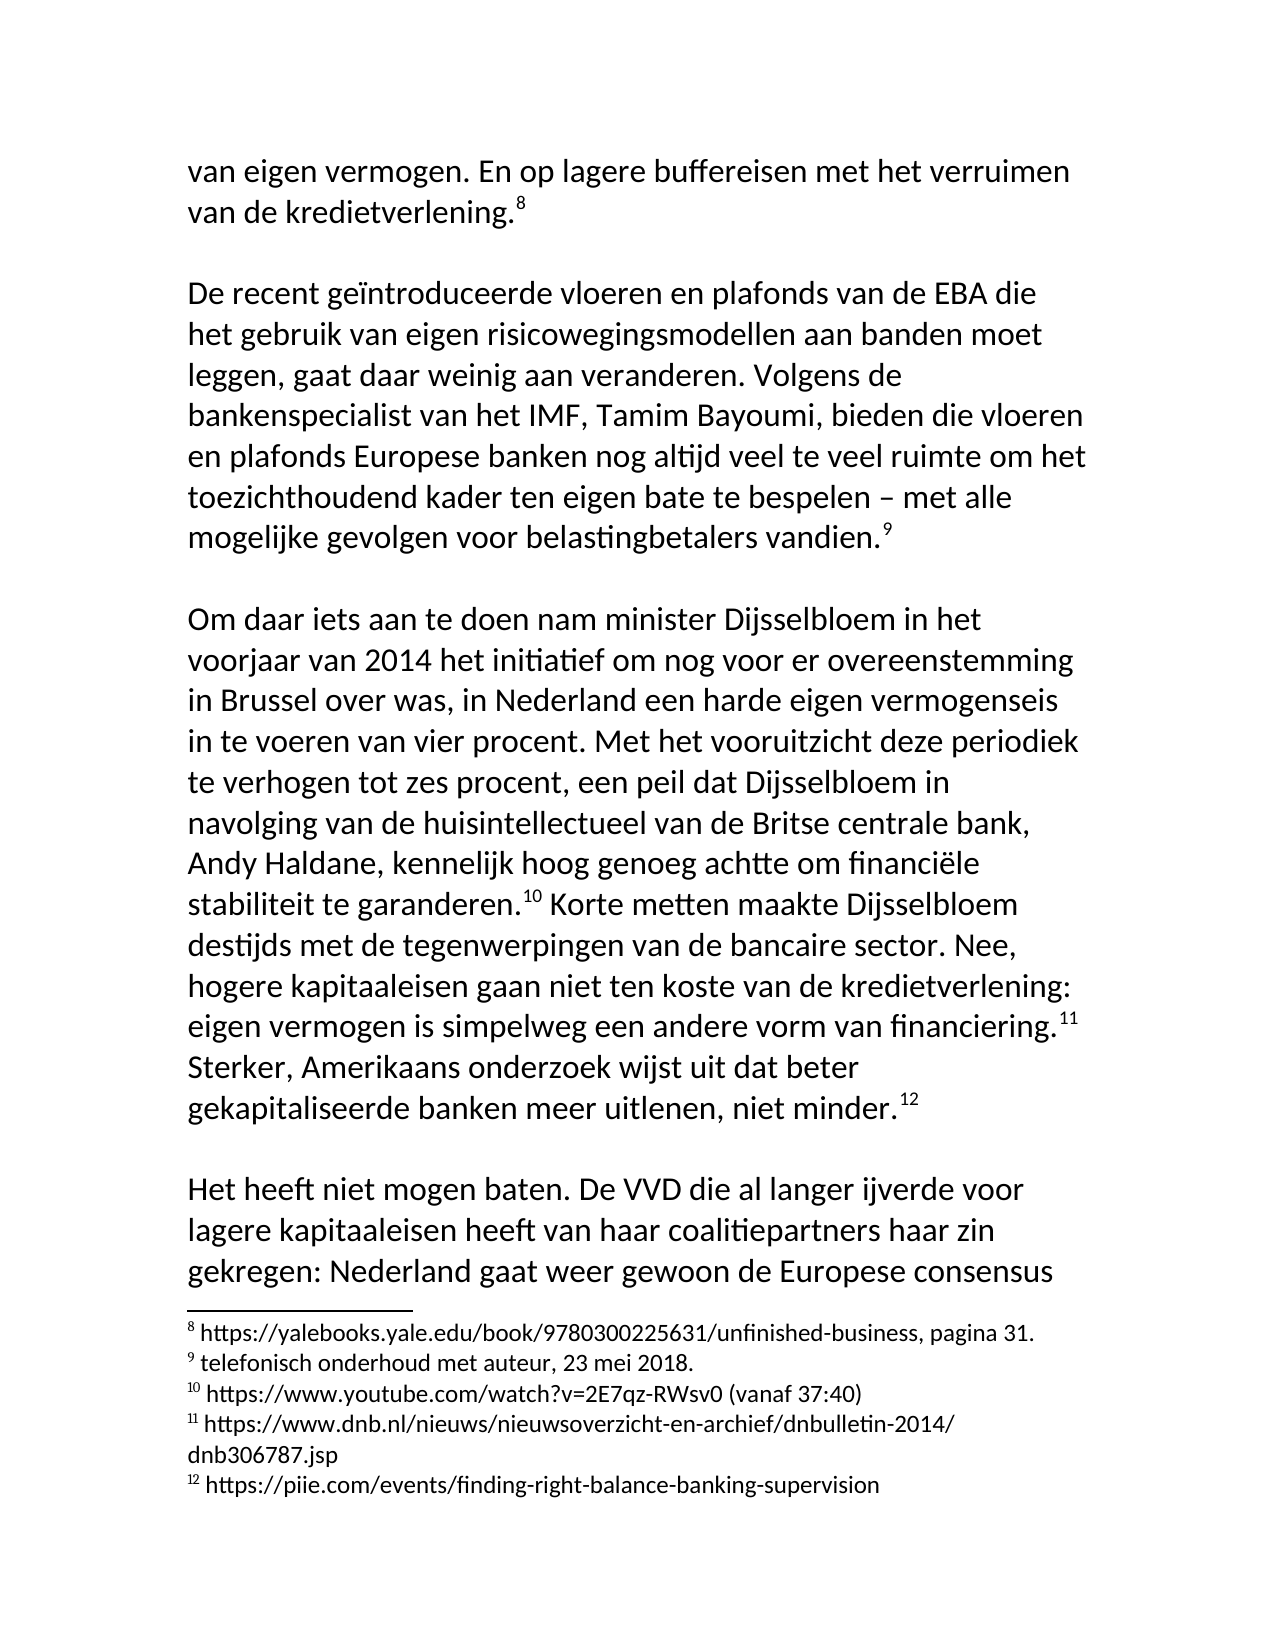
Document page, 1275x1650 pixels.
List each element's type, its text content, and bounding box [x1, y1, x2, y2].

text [187, 150, 1087, 231]
text De recent geïntroduceerde vloeren en plafonds van de EBA die het gebruik van eigen risicowegingsmodellen aan banden moet leggen, gaat daar weinig aan veranderen. Volgens de bankenspecialist van het IMF, Tamim Bayoumi, bieden die vloeren en plafonds Europese banken nog altijd veel te veel ruimte om het toezichthoudend kader ten eigen bate te bespelen – met alle mogelijke gevolgen voor belastingbetalers vandien. [187, 272, 1087, 557]
text Om daar iets aan te doen nam minister Dijsselbloem in het voorjaar van 2014 het initiatief om nog voor er overeenstemming in Brussel over was, in Nederland een harde eigen vermogenseis in te voeren van vier procent. Met het vooruitzicht deze periodiek te verhogen tot zes procent, een peil dat Dijsselbloem in navolging van de huisintellectueel van de Britse centrale bank, Andy Haldane, kennelijk hoog genoeg achtte om financiële stabiliteit te garanderen. Korte metten maakte Dijsselbloem destijds met de tegenwerpingen van de bancaire sector. Nee, hogere kapitaaleisen gaan niet ten koste van de kredietverlening: eigen vermogen is simpelweg een andere vorm van financiering. Sterker, Amerikaans onderzoek wijst uit dat beter gekapitaliseerde banken meer uitlenen, niet minder. [187, 598, 1087, 1127]
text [187, 1168, 1087, 1290]
